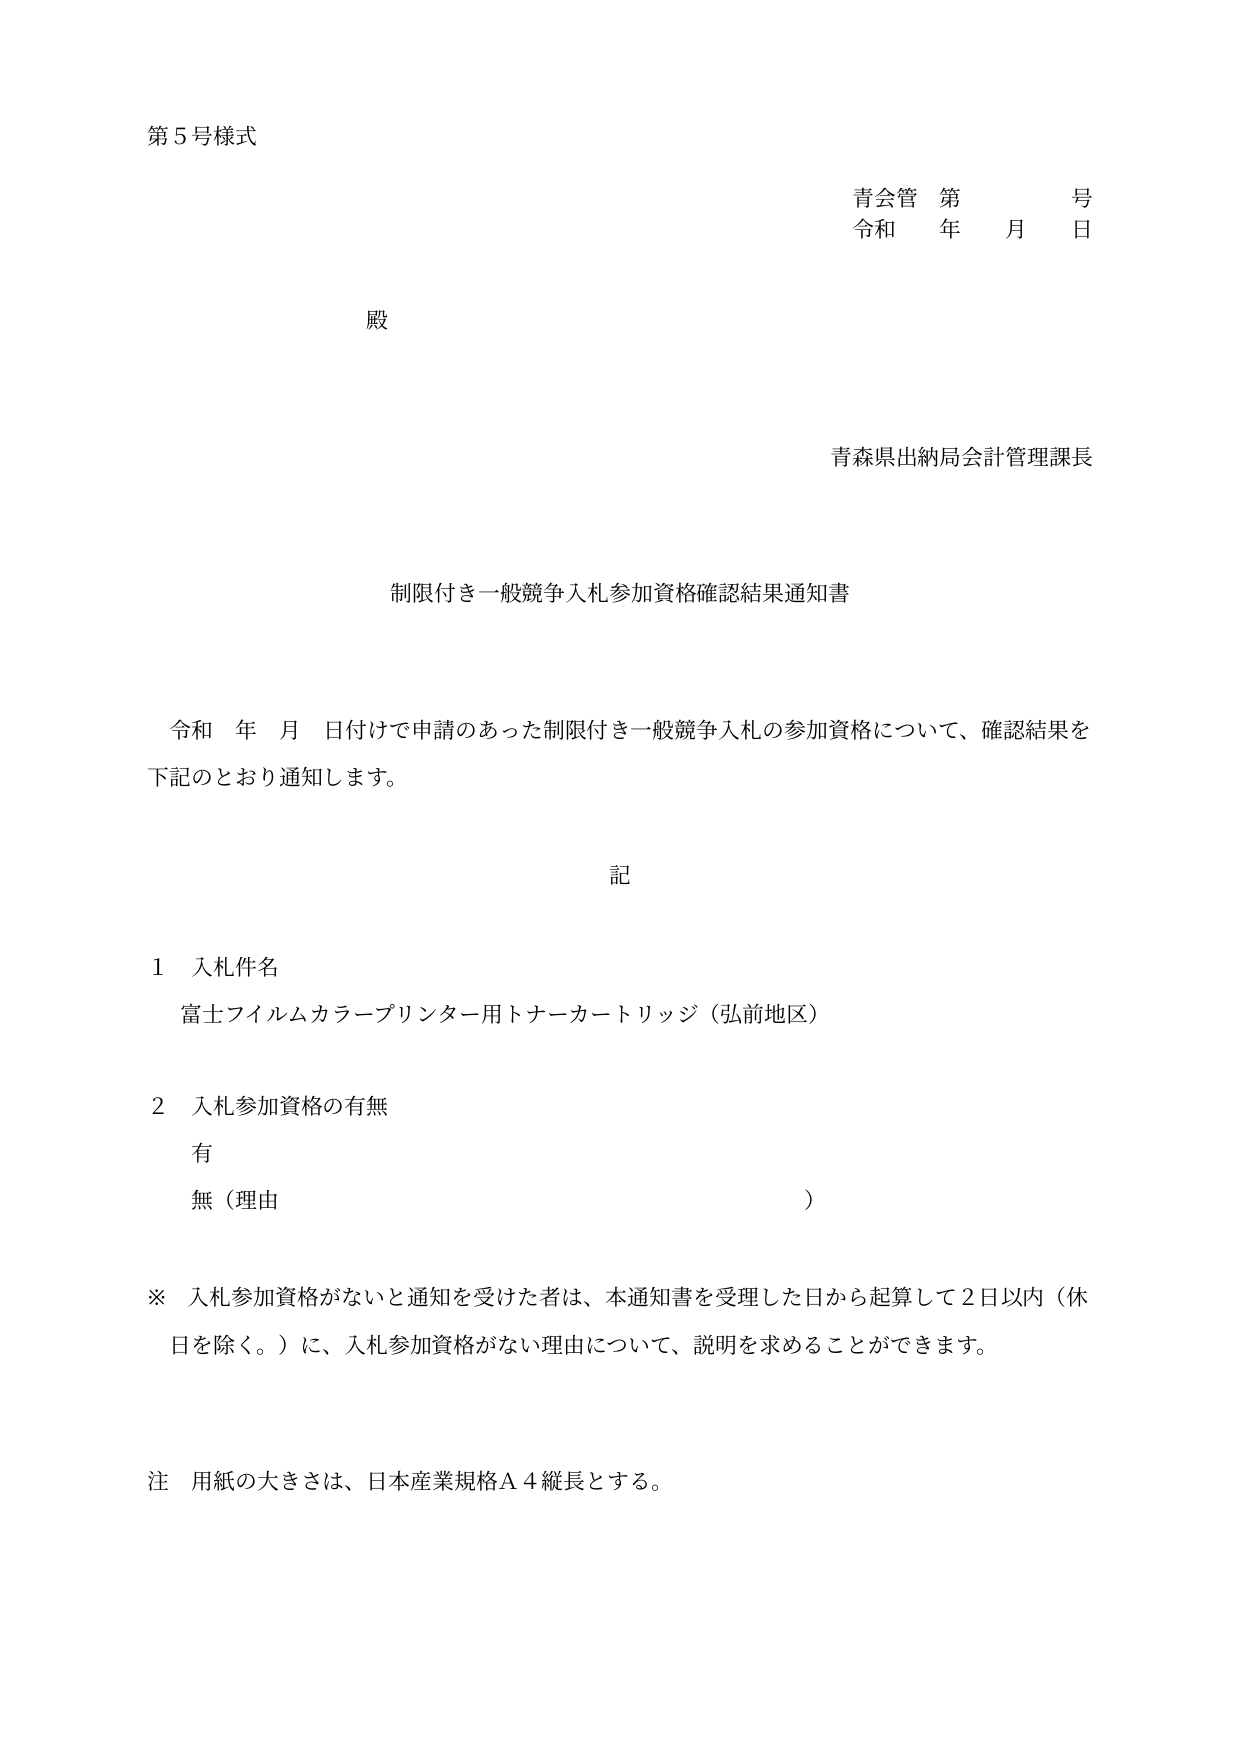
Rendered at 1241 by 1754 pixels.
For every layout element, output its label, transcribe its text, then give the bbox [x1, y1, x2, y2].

text 青森県出納局会計管理課長 [148, 440, 1092, 471]
text 記 [148, 858, 1092, 890]
text 青会管 第 号 [148, 181, 1092, 212]
text 制限付き一般競争入札参加資格確認結果通知書 [148, 576, 1092, 608]
text 殿 [148, 303, 1092, 335]
text 注 用紙の大きさは、日本産業規格Ａ４縦長とする。 [148, 1464, 1092, 1496]
text ※ 入札参加資格がないと通知を受けた者は、本通知書を受理した日から起算して２日以内（休日を除く。）に、入札参加資格がない理由について、説明を求めることができます。 [148, 1281, 1092, 1359]
text 無（理由 ） [148, 1184, 1092, 1215]
text 令和 年 月 日 [148, 212, 1092, 244]
text 第５号様式 [148, 119, 1092, 151]
text ２ 入札参加資格の有無 [148, 1089, 1092, 1121]
text 富士フイルムカラープリンター用トナーカートリッジ（弘前地区） [148, 997, 1092, 1029]
text 令和 年 月 日付けで申請のあった制限付き一般競争入札の参加資格について、確認結果を下記のとおり通知します。 [148, 713, 1092, 792]
text 有 [148, 1136, 1092, 1168]
text １ 入札件名 [148, 950, 1092, 982]
